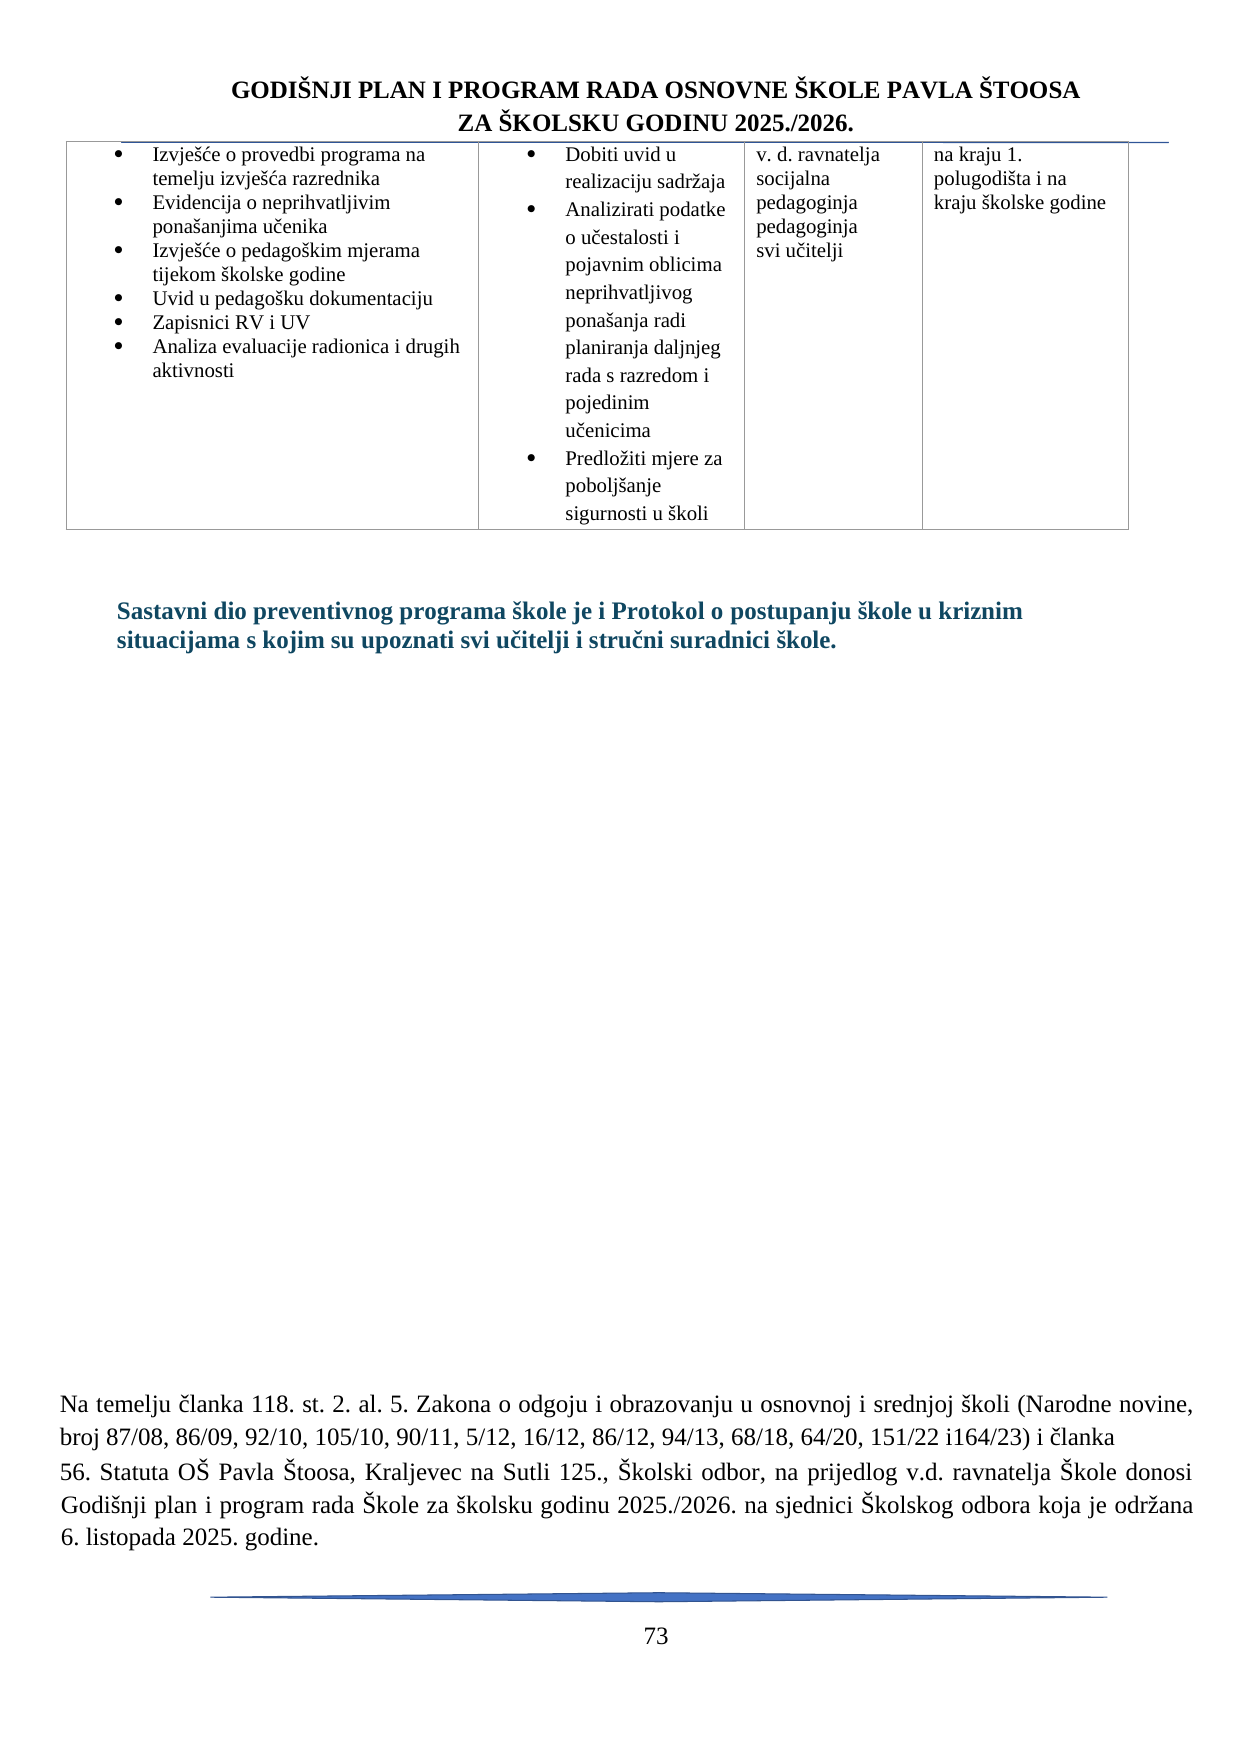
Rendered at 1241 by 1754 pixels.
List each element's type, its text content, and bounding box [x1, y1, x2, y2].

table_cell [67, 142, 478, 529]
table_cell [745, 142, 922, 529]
text Na temelju članka 118. st. 2. al. 5. Zakona o odgoju i obrazovanju u osnovnoj i srednjoj školi (Narodne novine, broj 87/08, 86/09, 92/10, 105/10, 90/11, 5/12, 16/12, 86/12, 94/13, 68/18, 64/20, 151/22 i164/23) i članka [59, 1389, 1195, 1450]
text 56. Statuta OŠ Pavla Štoosa, Kraljevec na Sutli 125., Školski odbor, na prijedlog v.d. ravnatelja Škole donosi Godišnji plan i program rada Škole za školsku godinu 2025./2026. na sjednici Školskog odbora koja je održana 6. listopada 2025. godine. [59, 1457, 1195, 1551]
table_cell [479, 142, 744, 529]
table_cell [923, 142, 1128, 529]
